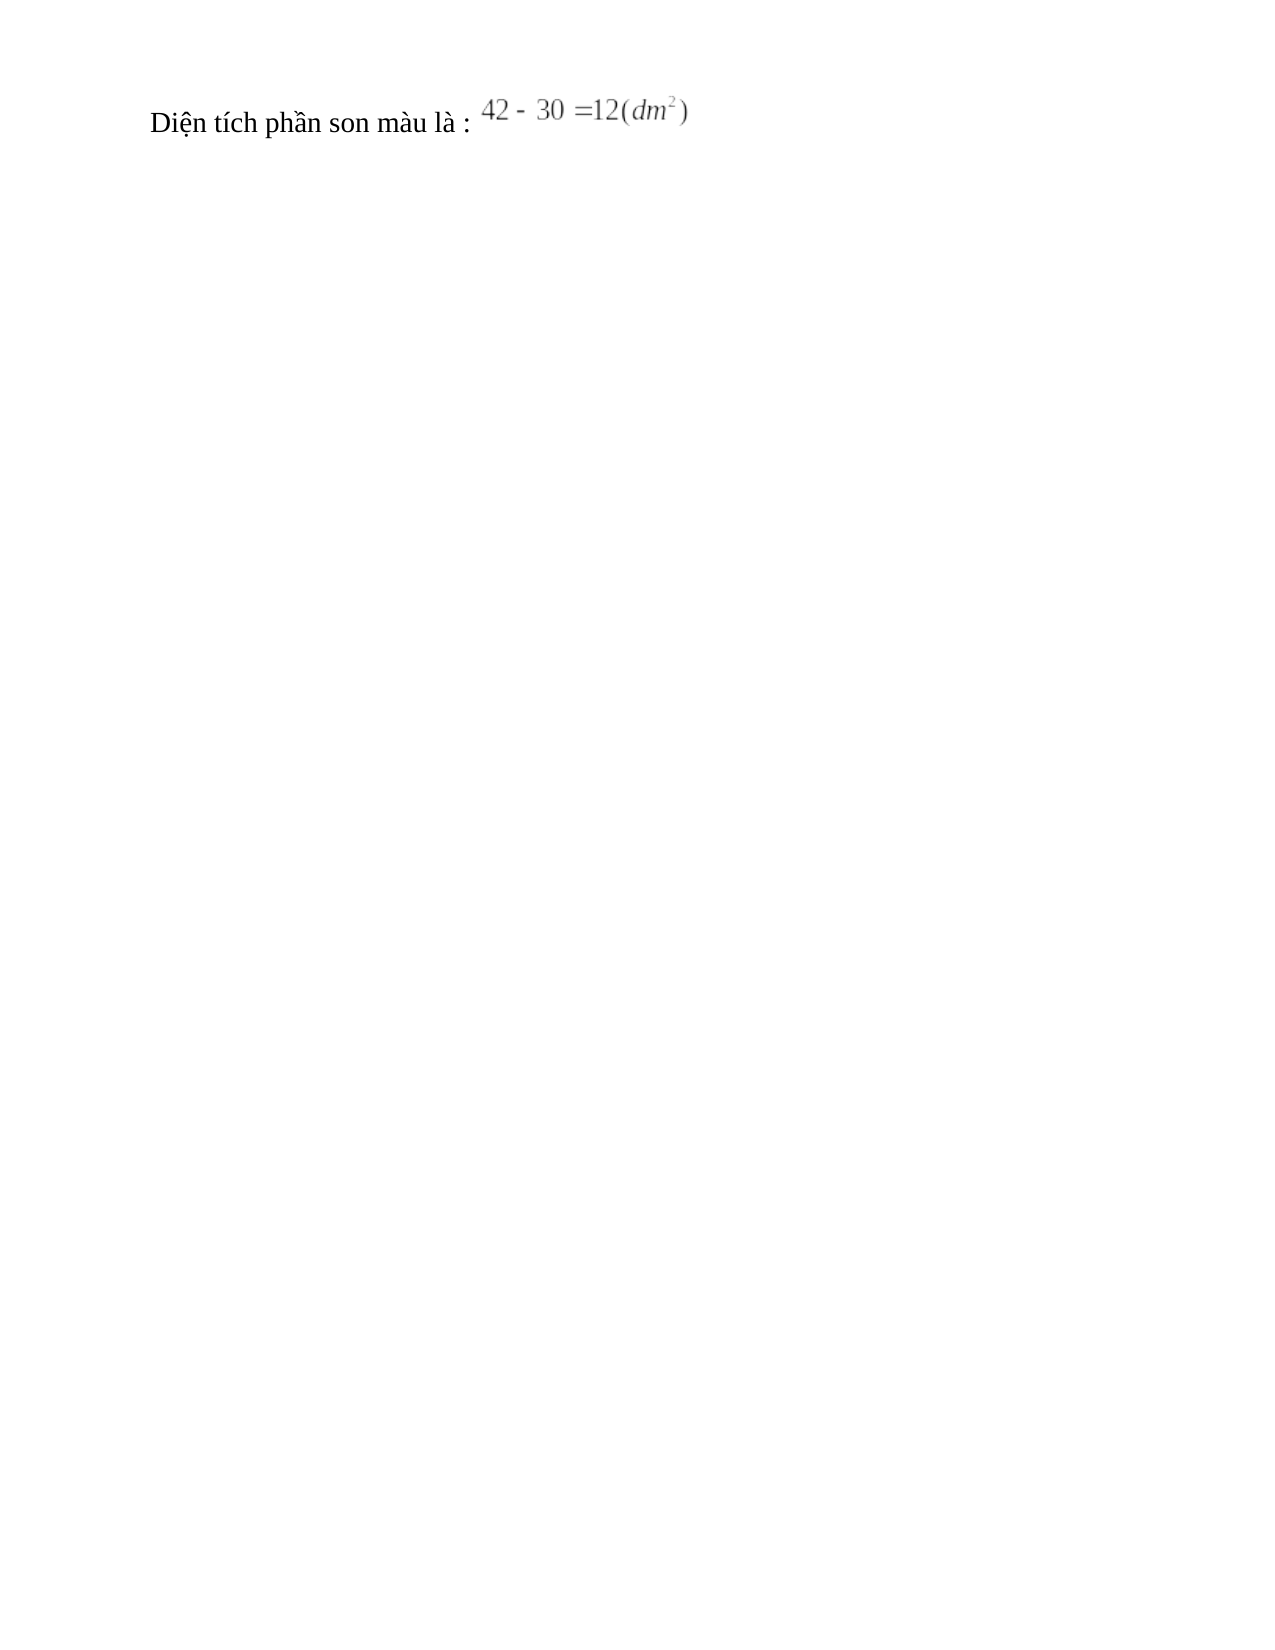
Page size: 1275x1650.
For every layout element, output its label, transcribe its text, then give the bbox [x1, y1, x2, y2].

text Diện tích phần son màu là : [150, 89, 1181, 139]
